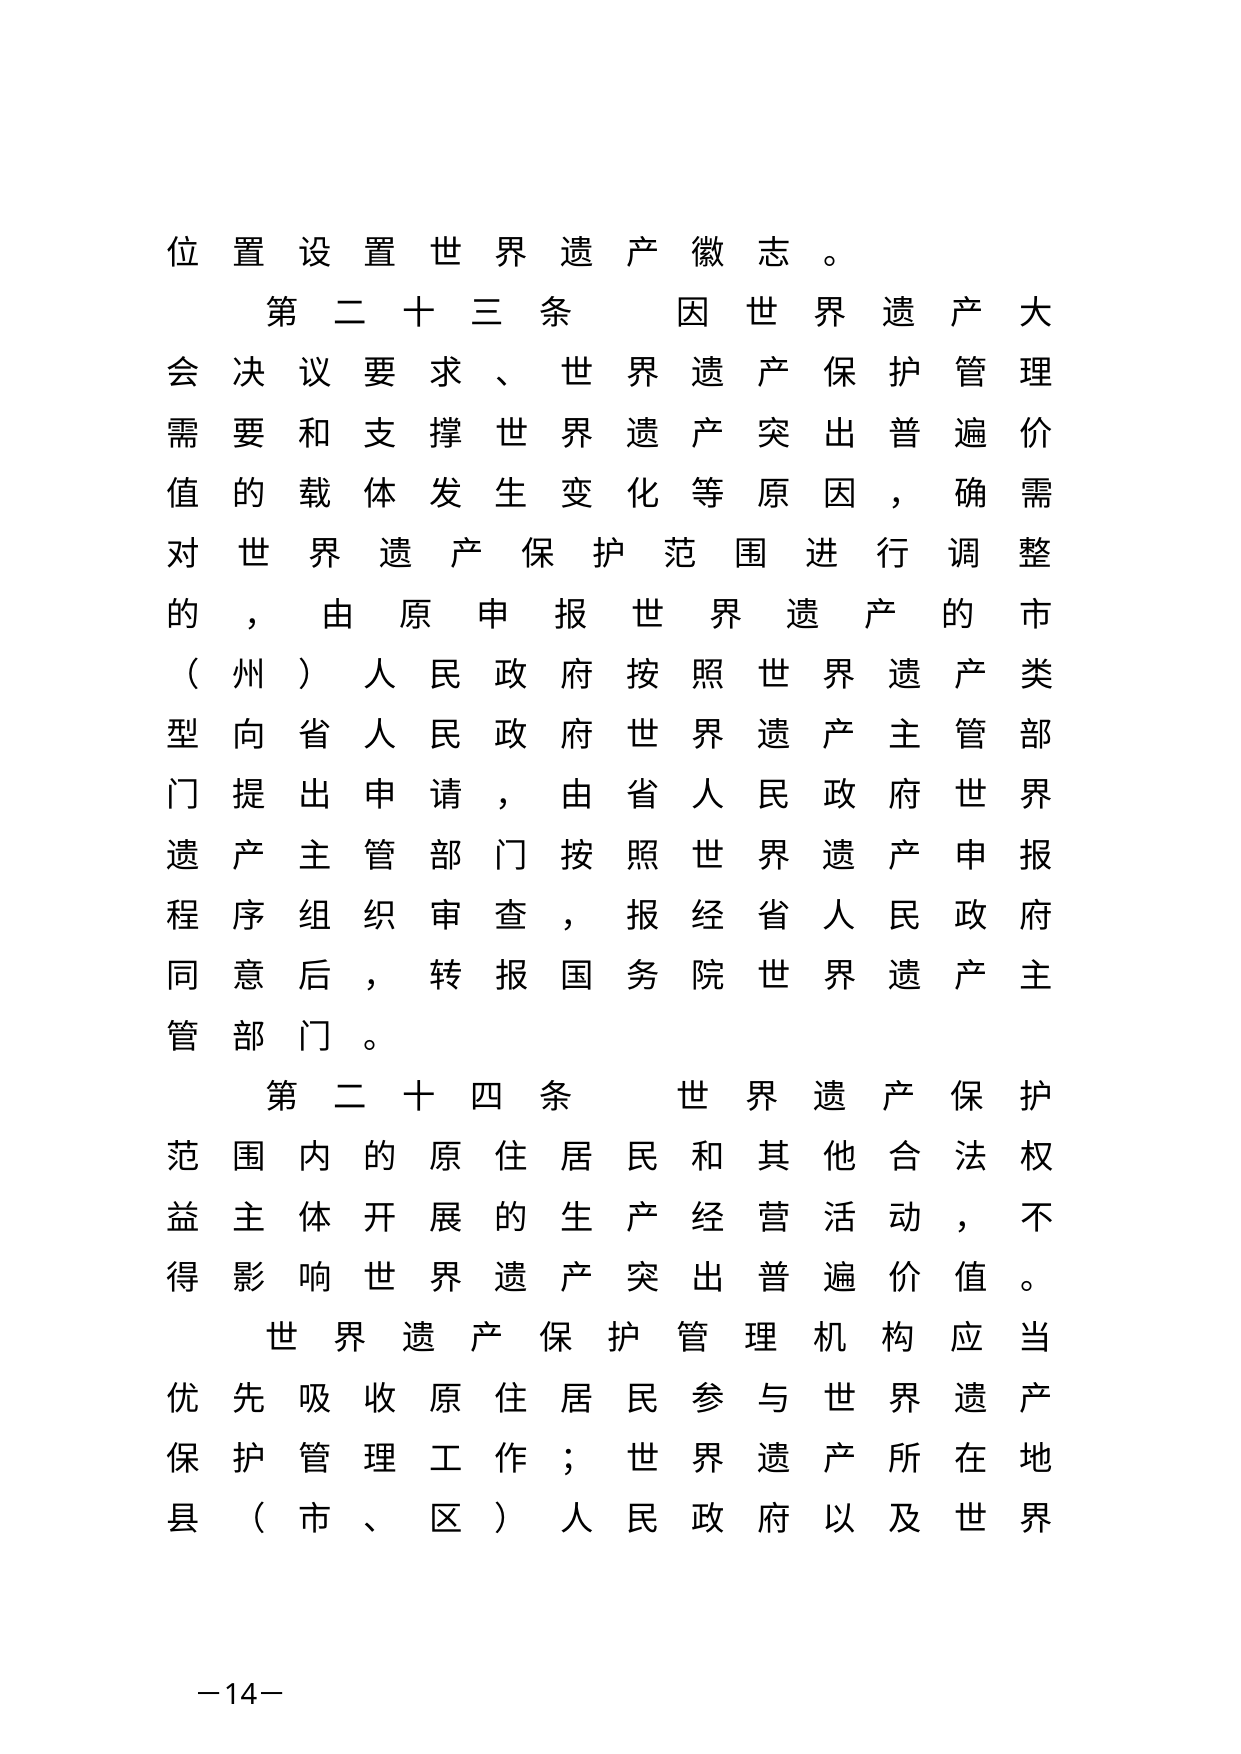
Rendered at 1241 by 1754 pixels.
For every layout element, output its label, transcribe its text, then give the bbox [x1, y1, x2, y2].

text 第二十三条 因世界遗产大会决议要求、世界遗产保护管理需要和支撑世界遗产突出普遍价值的载体发生变化等原因，确需对世界遗产保护范围进行调整的，由原申报世界遗产的市（州）人民政府按照世界遗产类型向省人民政府世界遗产主管部门提出申请，由省人民政府世界遗产主管部门按照世界遗产申报程序组织审查，报经省人民政府同意后，转报国务院世界遗产主管部门。 [167, 280, 1085, 1064]
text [167, 219, 1085, 280]
text 第二十四条 世界遗产保护范围内的原住居民和其他合法权益主体开展的生产经营活动，不得影响世界遗产突出普遍价值。 [167, 1064, 1085, 1305]
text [167, 1305, 1085, 1546]
